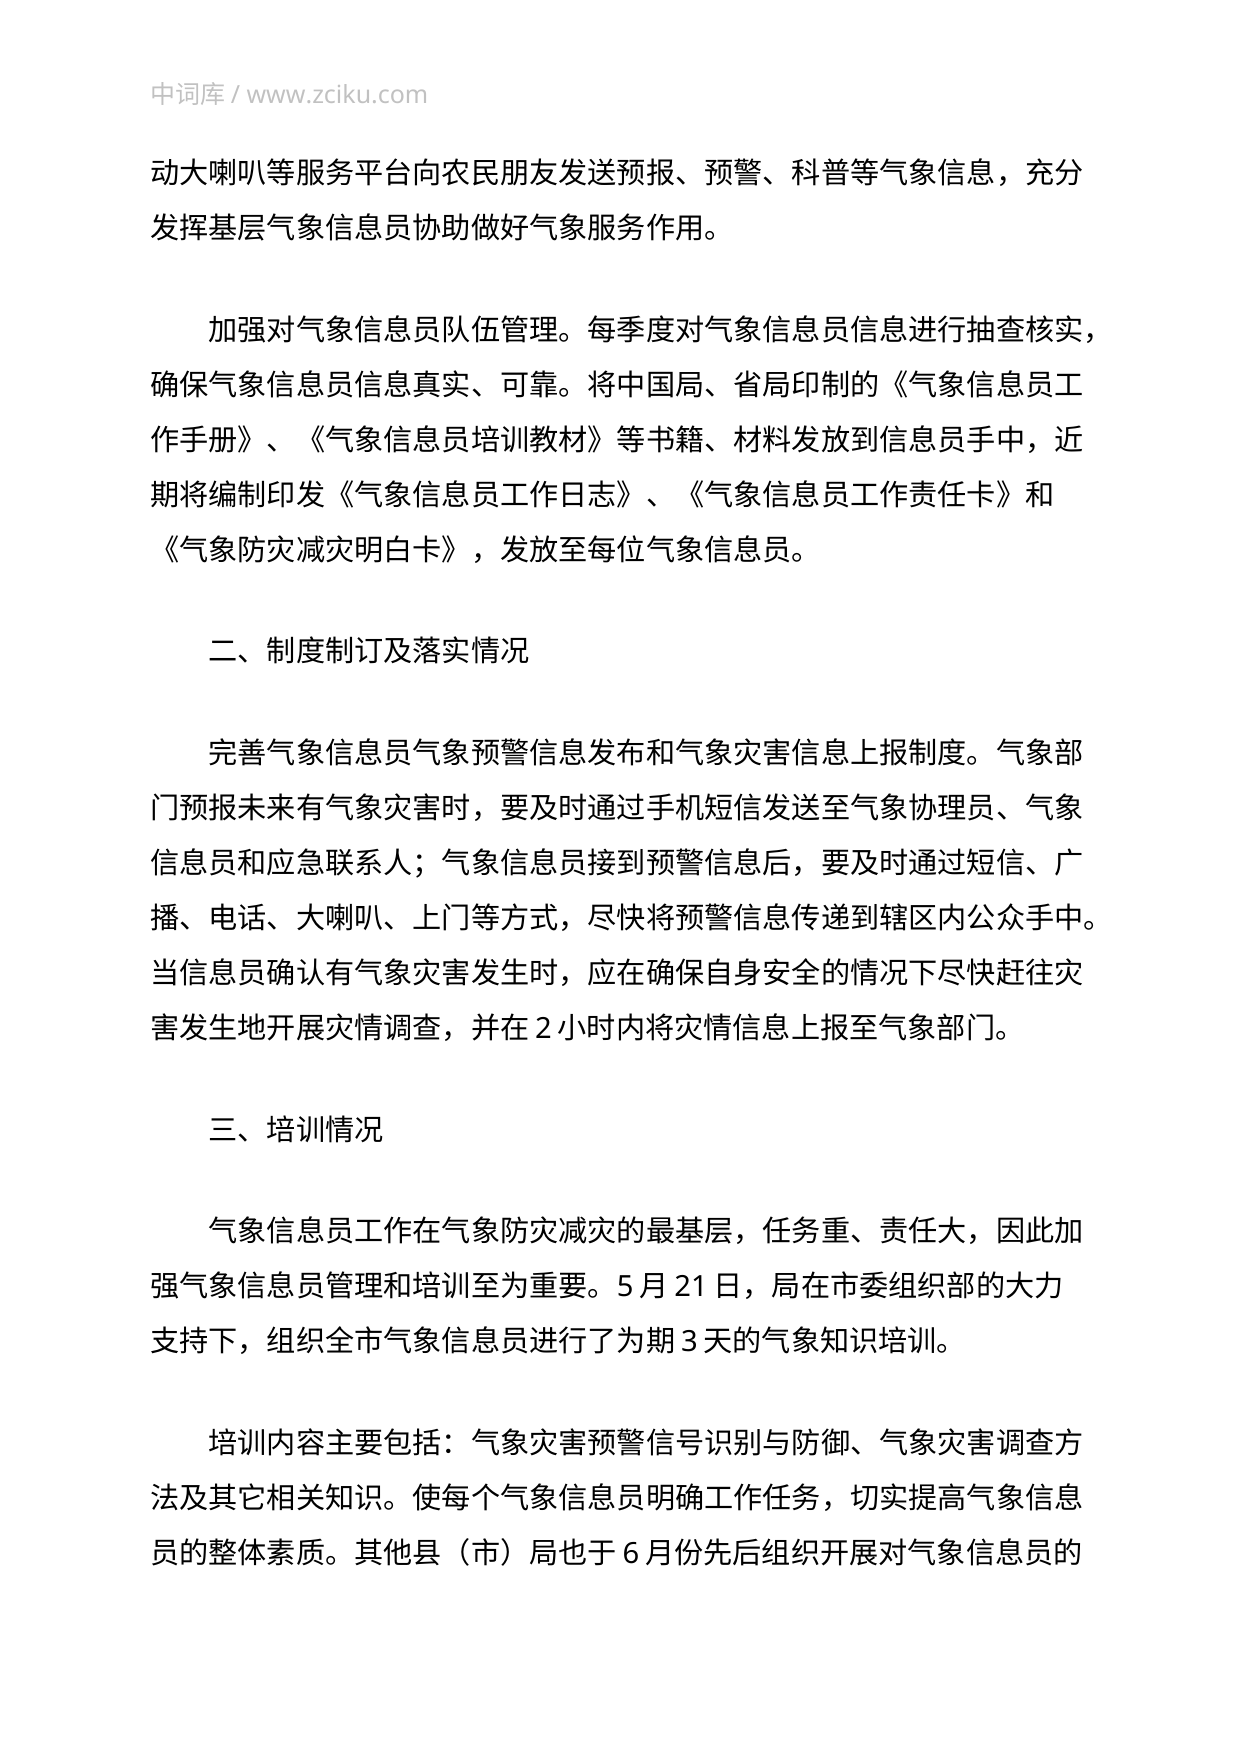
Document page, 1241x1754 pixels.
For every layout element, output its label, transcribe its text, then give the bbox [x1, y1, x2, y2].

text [150, 150, 1090, 247]
text 三、培训情况 [150, 1106, 1090, 1148]
text 完善气象信息员气象预警信息发布和气象灾害信息上报制度。气象部门预报未来有气象灾害时，要及时通过手机短信发送至气象协理员、气象信息员和应急联系人；气象信息员接到预警信息后，要及时通过短信、广播、电话、大喇叭、上门等方式，尽快将预警信息传递到辖区内公众手中。当信息员确认有气象灾害发生时，应在确保自身安全的情况下尽快赶往灾害发生地开展灾情调查，并在2小时内将灾情信息上报至气象部门。 [150, 730, 1090, 1047]
text 二、制度制订及落实情况 [150, 628, 1090, 670]
text 加强对气象信息员队伍管理。每季度对气象信息员信息进行抽查核实，确保气象信息员信息真实、可靠。将中国局、省局印制的《气象信息员工作手册》、《气象信息员培训教材》等书籍、材料发放到信息员手中，近期将编制印发《气象信息员工作日志》、《气象信息员工作责任卡》和《气象防灾减灾明白卡》，发放至每位气象信息员。 [150, 307, 1090, 568]
text 气象信息员工作在气象防灾减灾的最基层，任务重、责任大，因此加强气象信息员管理和培训至为重要。5月21日，局在市委组织部的大力支持下，组织全市气象信息员进行了为期3天的气象知识培训。 [150, 1208, 1090, 1360]
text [150, 1420, 1090, 1572]
